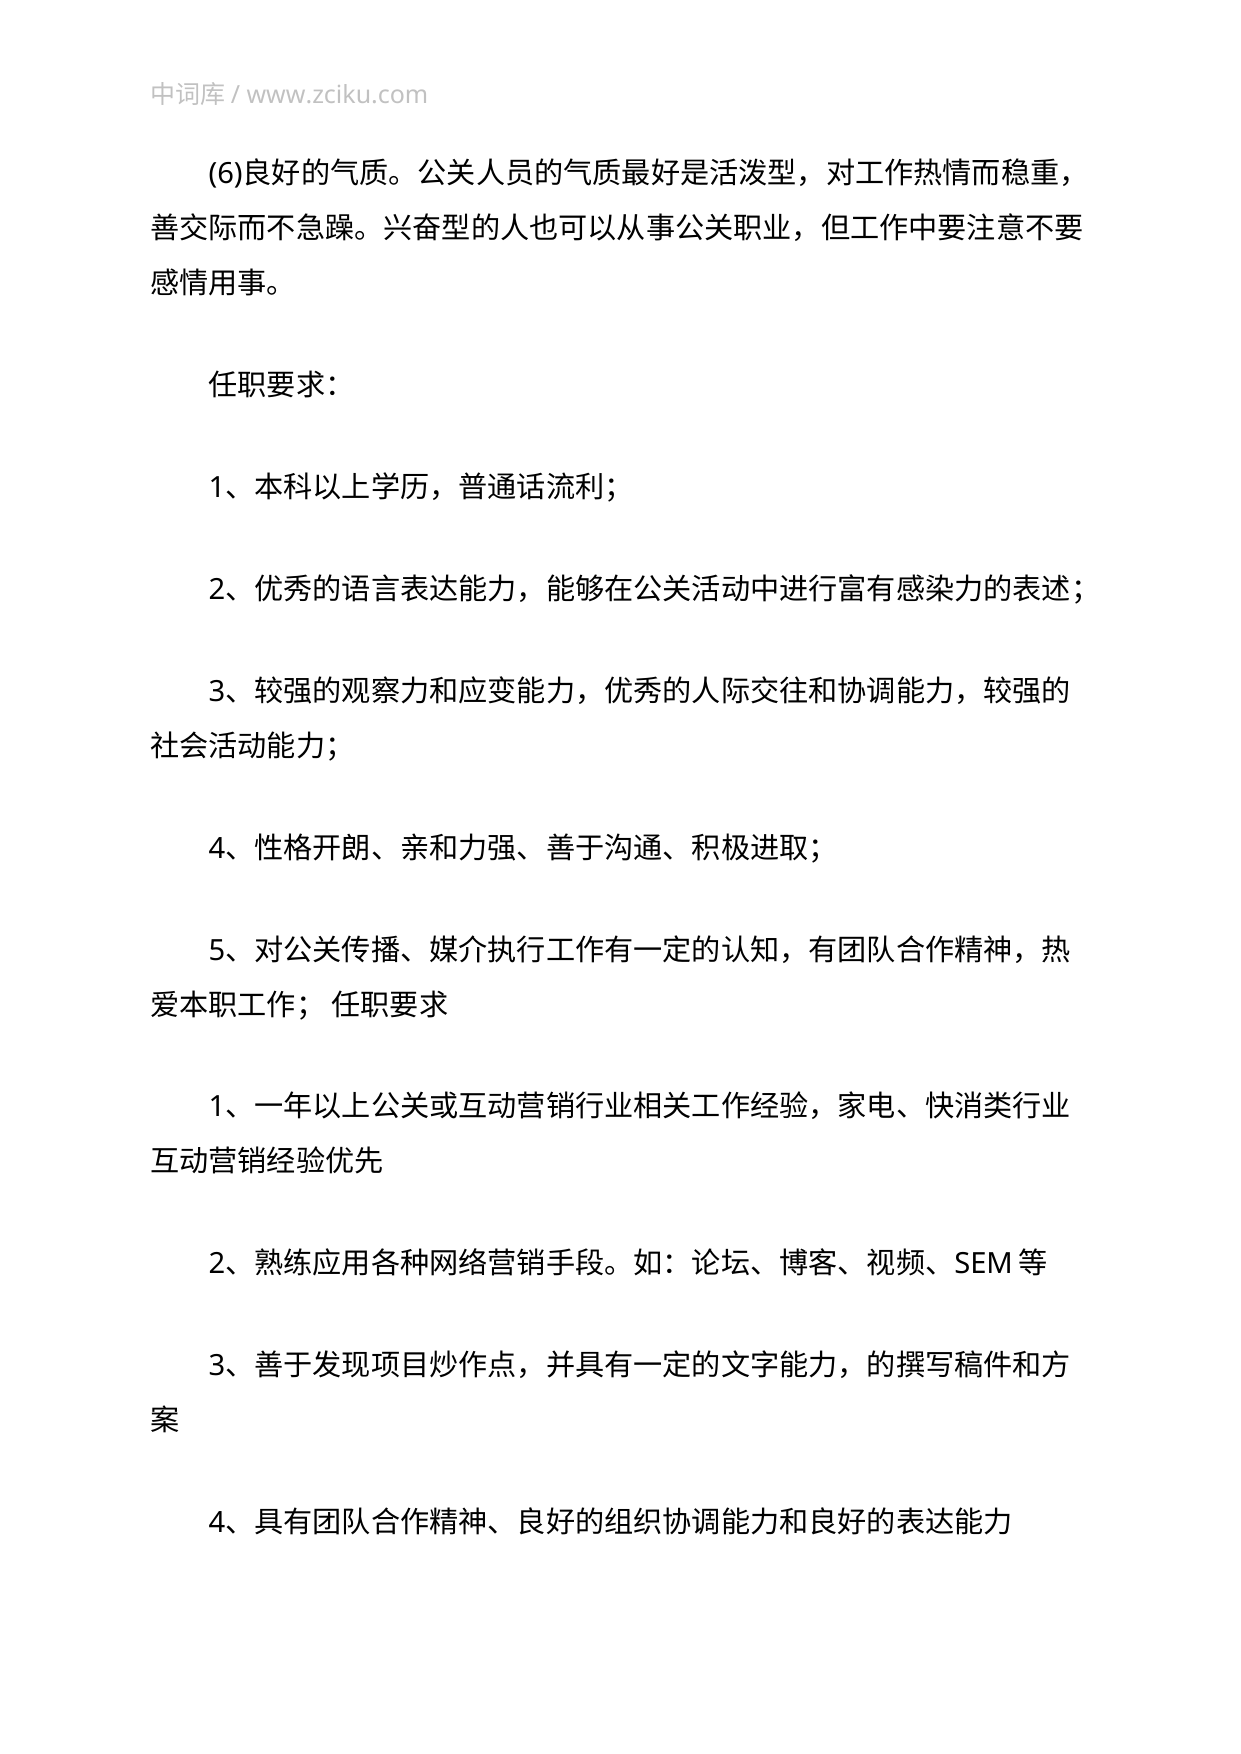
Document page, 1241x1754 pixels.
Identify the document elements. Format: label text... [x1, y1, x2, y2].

text 1、本科以上学历，普通话流利； [150, 463, 1090, 506]
text (6)良好的气质。公关人员的气质最好是活泼型，对工作热情而稳重，善交际而不急躁。兴奋型的人也可以从事公关职业，但工作中要注意不要感情用事。 [150, 150, 1090, 302]
text 5、对公关传播、媒介执行工作有一定的认知，有团队合作精神，热爱本职工作； 任职要求 [150, 926, 1090, 1023]
text 任职要求： [150, 362, 1090, 404]
text 3、较强的观察力和应变能力，优秀的人际交往和协调能力，较强的社会活动能力； [150, 667, 1090, 765]
text 1、一年以上公关或互动营销行业相关工作经验，家电、快消类行业互动营销经验优先 [150, 1083, 1090, 1180]
text 2、优秀的语言表达能力，能够在公关活动中进行富有感染力的表述； [150, 565, 1090, 608]
text 2、熟练应用各种网络营销手段。如：论坛、博客、视频、SEM等 [150, 1240, 1090, 1282]
text 4、具有团队合作精神、良好的组织协调能力和良好的表达能力 [150, 1498, 1090, 1541]
text 3、善于发现项目炒作点，并具有一定的文字能力，的撰写稿件和方案 [150, 1342, 1090, 1439]
text 4、性格开朗、亲和力强、善于沟通、积极进取； [150, 824, 1090, 867]
